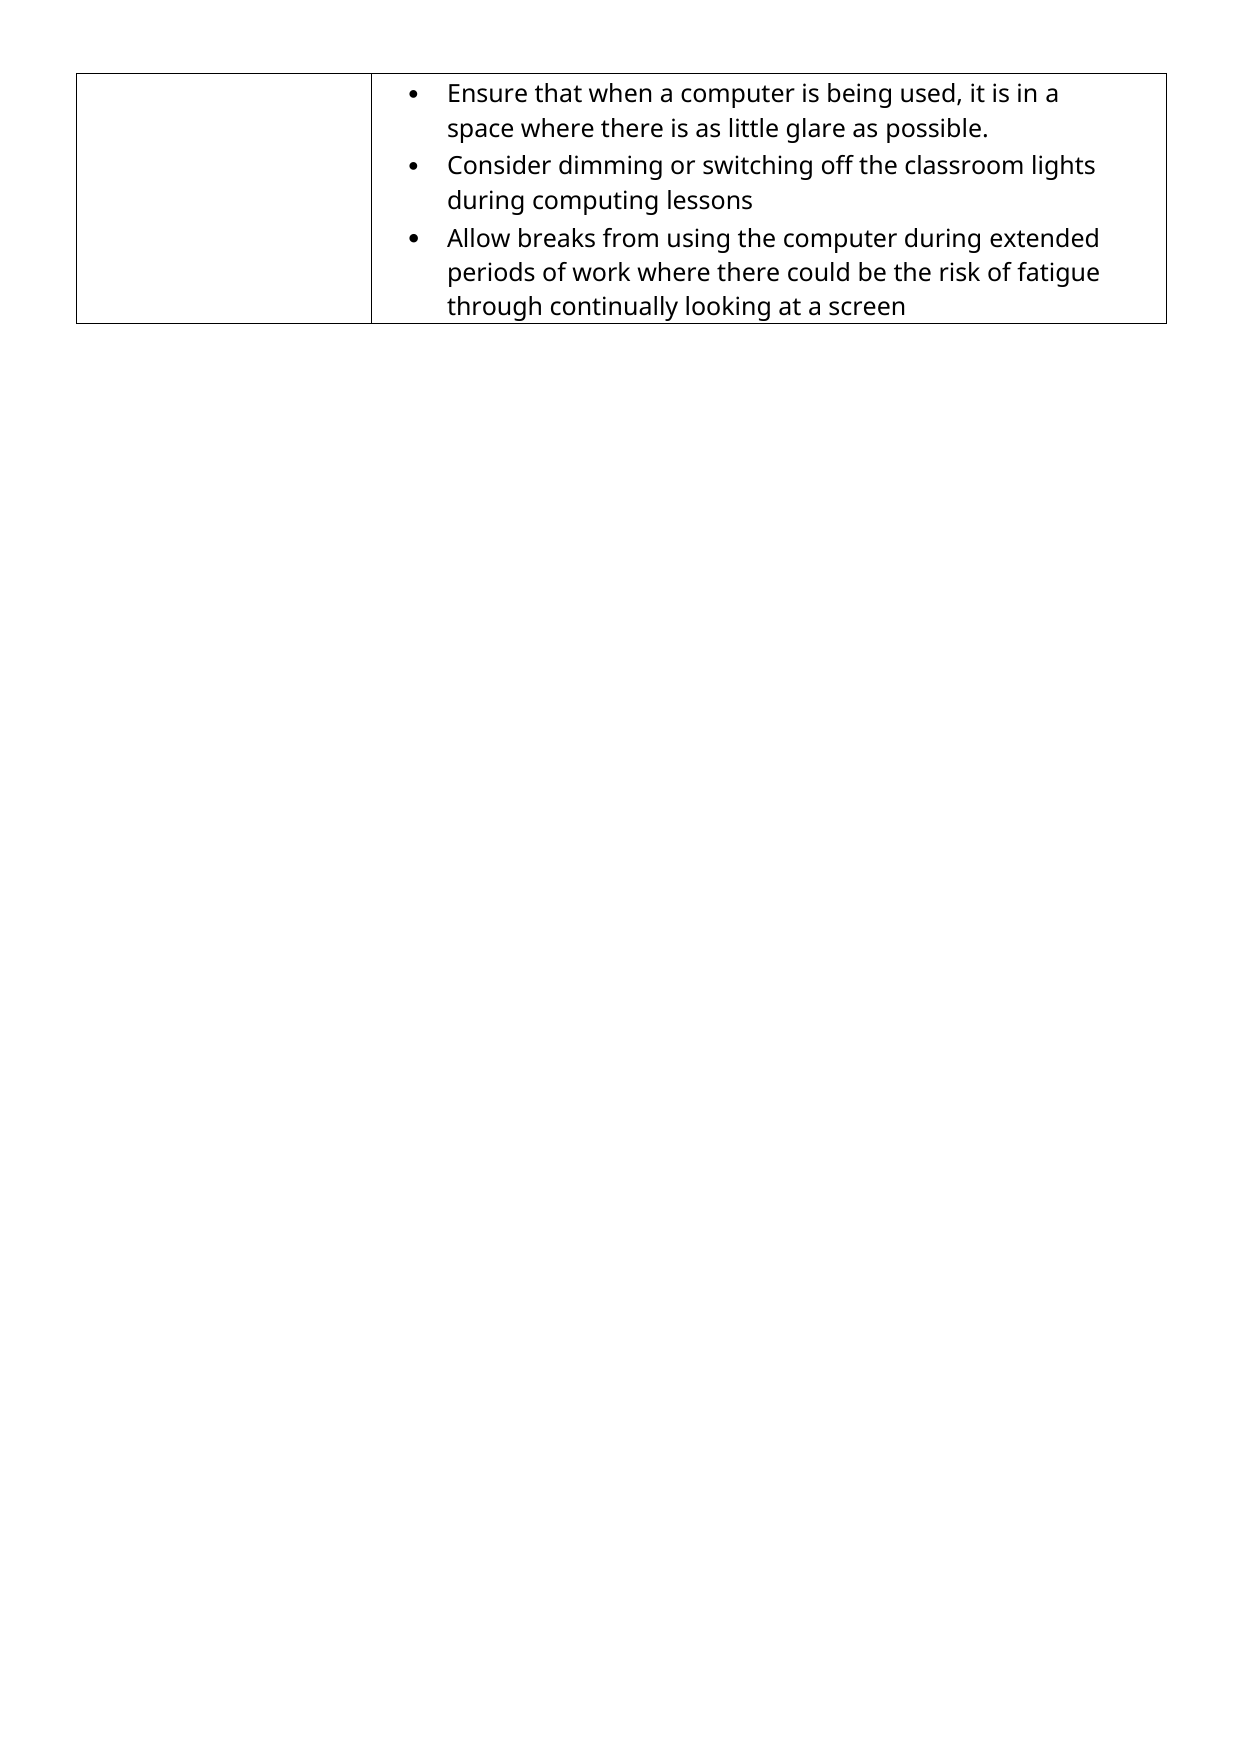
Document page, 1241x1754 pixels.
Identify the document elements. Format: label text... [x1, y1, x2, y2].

table_header [77, 74, 371, 323]
table_header Ensure that when a computer is being used, it is in a space where there is as little glare as possible. Consider dimming or switching off the classroom lights during computing lessons Allow breaks from using the computer during extended periods of work where there could be the risk of fatigue through continually looking at a screen [372, 74, 1166, 323]
